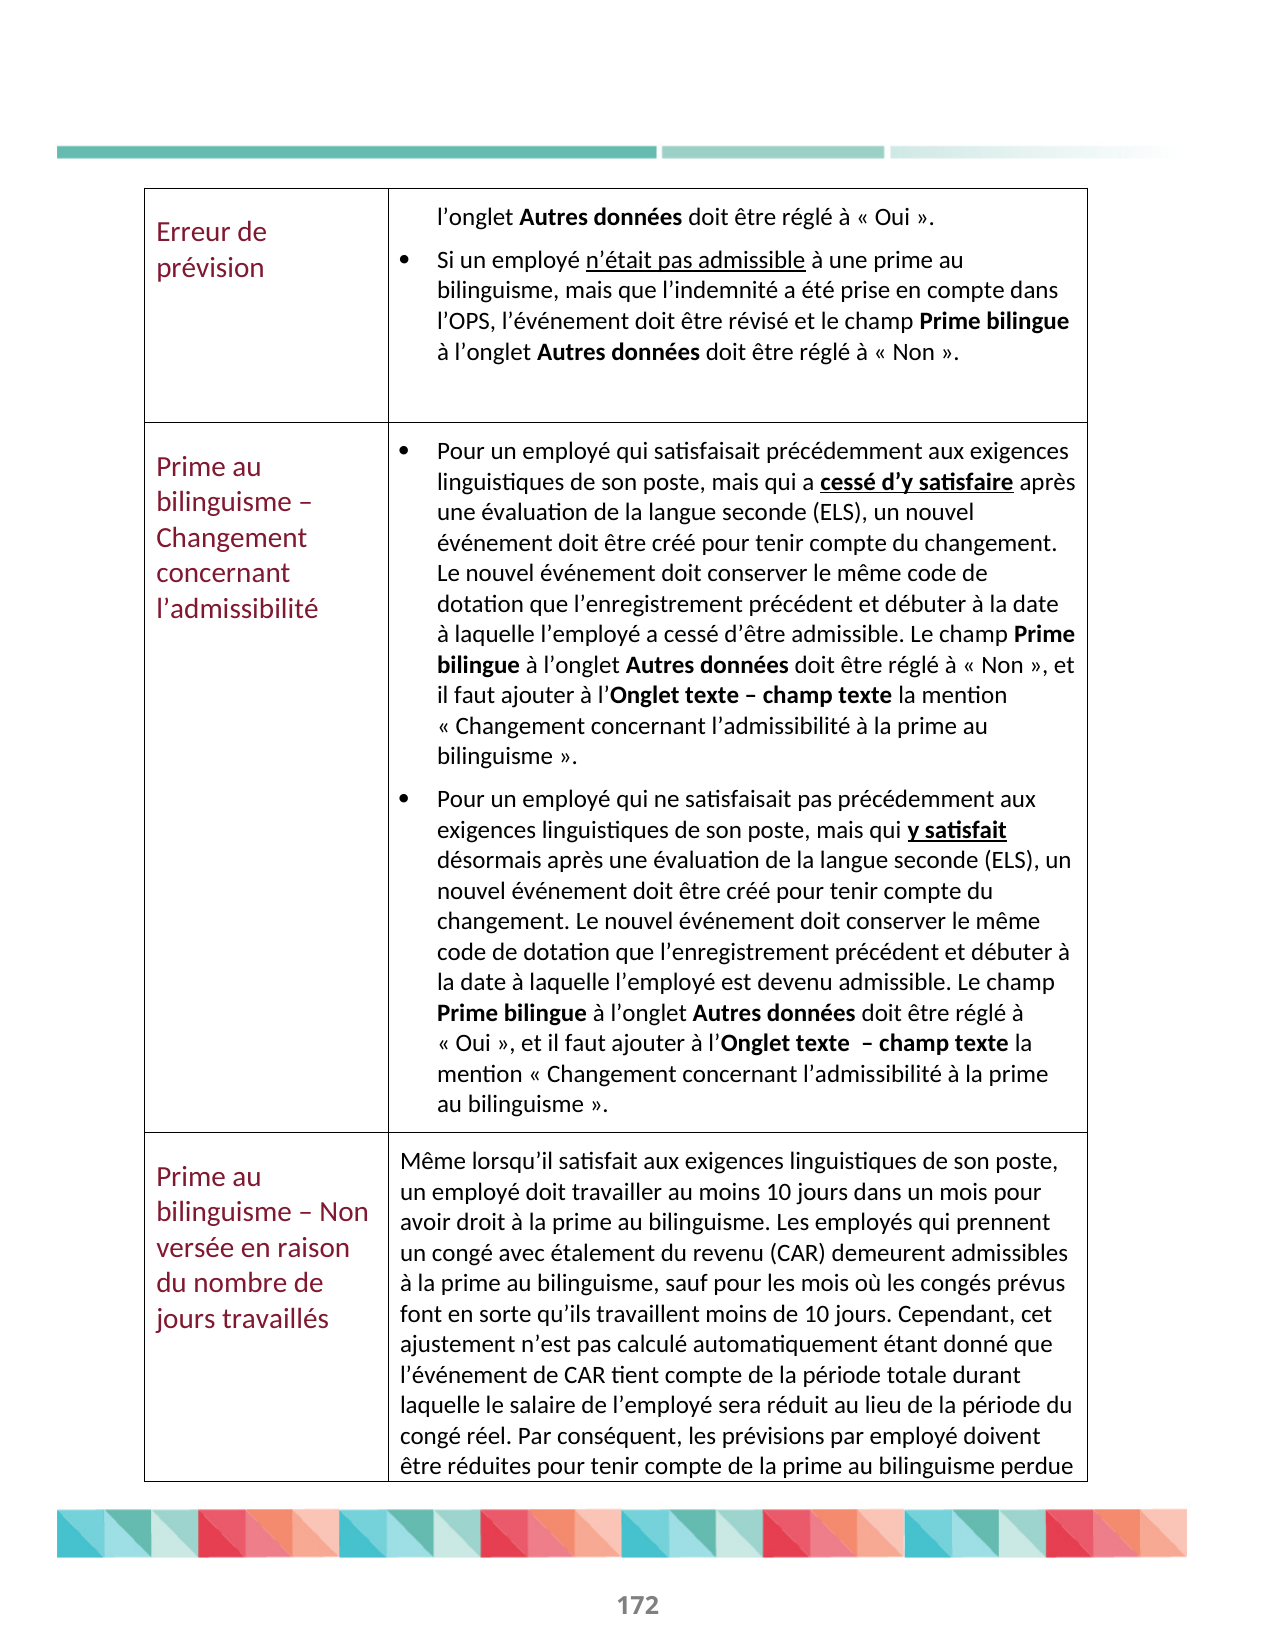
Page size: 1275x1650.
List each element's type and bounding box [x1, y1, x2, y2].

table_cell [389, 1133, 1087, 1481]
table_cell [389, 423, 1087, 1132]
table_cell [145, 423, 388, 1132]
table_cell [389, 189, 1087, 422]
picture [0, 1455, 1258, 1633]
picture [0, 136, 1258, 170]
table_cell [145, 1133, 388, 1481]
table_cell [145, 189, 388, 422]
